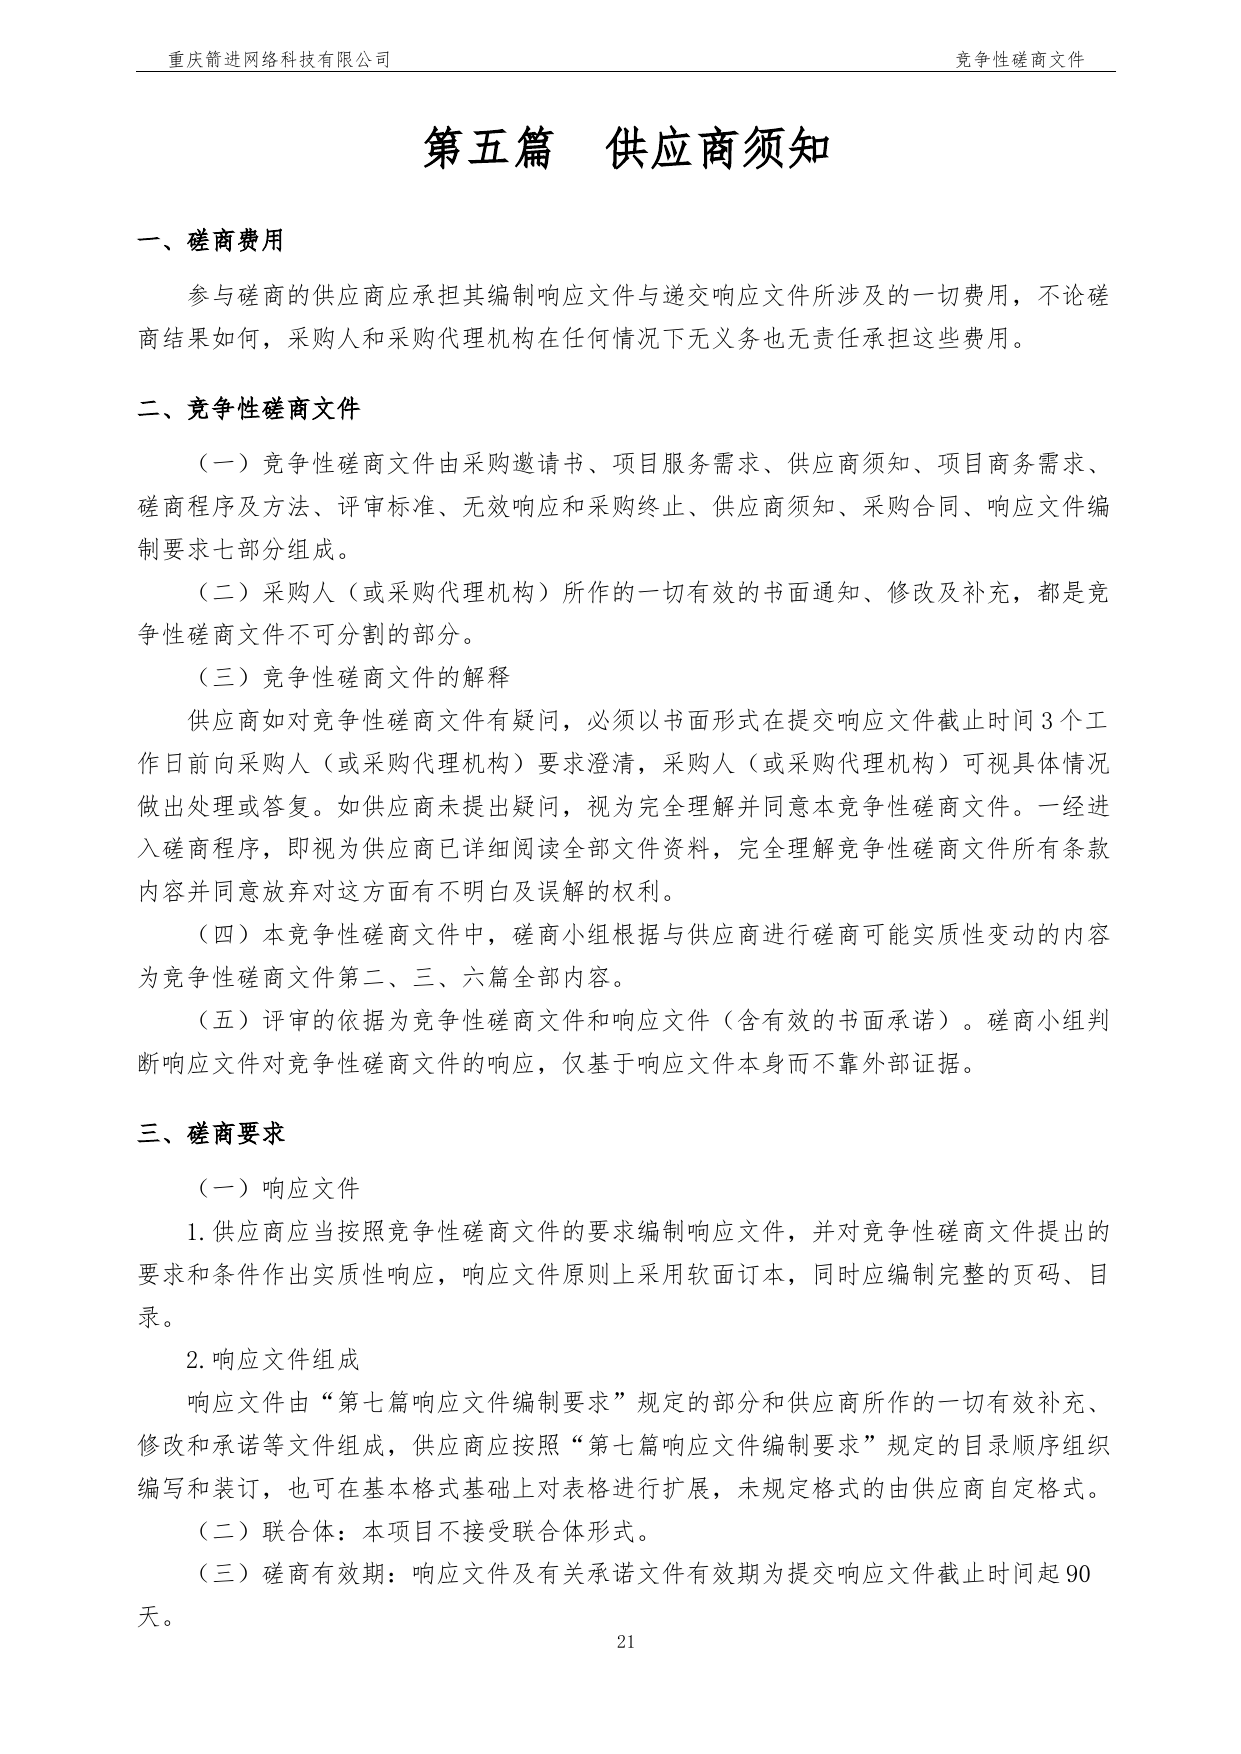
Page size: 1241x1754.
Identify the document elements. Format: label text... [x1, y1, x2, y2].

text （四）本竞争性磋商文件中，磋商小组根据与供应商进行磋商可能实质性变动的内容为竞争性磋商文件第二、三、六篇全部内容。 [136, 918, 1116, 990]
text （一）竞争性磋商文件由采购邀请书、项目服务需求、供应商须知、项目商务需求、磋商程序及方法、评审标准、无效响应和采购终止、供应商须知、采购合同、响应文件编制要求七部分组成。 [136, 448, 1116, 562]
subtitle 二、竞争性磋商文件 [136, 392, 1116, 421]
subtitle 三、磋商要求 [136, 1117, 1116, 1145]
text （二）联合体：本项目不接受联合体形式。 [136, 1515, 1116, 1543]
text （三）磋商有效期：响应文件及有关承诺文件有效期为提交响应文件截止时间起90天。 [136, 1558, 1116, 1629]
text （三）竞争性磋商文件的解释 [136, 662, 1116, 690]
text 第五篇 供应商须知 [136, 118, 1116, 170]
text （二）采购人（或采购代理机构）所作的一切有效的书面通知、修改及补充，都是竞争性磋商文件不可分割的部分。 [136, 576, 1116, 647]
text 参与磋商的供应商应承担其编制响应文件与递交响应文件所涉及的一切费用，不论磋商结果如何，采购人和采购代理机构在任何情况下无义务也无责任承担这些费用。 [136, 279, 1116, 351]
text 1.供应商应当按照竞争性磋商文件的要求编制响应文件，并对竞争性磋商文件提出的要求和条件作出实质性响应，响应文件原则上采用软面订本，同时应编制完整的页码、目录。 [136, 1215, 1116, 1329]
subtitle 一、磋商费用 [136, 224, 1116, 252]
text 响应文件由“第七篇响应文件编制要求”规定的部分和供应商所作的一切有效补充、修改和承诺等文件组成，供应商应按照“第七篇响应文件编制要求”规定的目录顺序组织编写和装订，也可在基本格式基础上对表格进行扩展，未规定格式的由供应商自定格式。 [136, 1387, 1116, 1501]
text 2.响应文件组成 [136, 1344, 1116, 1372]
text 供应商如对竞争性磋商文件有疑问，必须以书面形式在提交响应文件截止时间3个工作日前向采购人（或采购代理机构）要求澄清，采购人（或采购代理机构）可视具体情况做出处理或答复。如供应商未提出疑问，视为完全理解并同意本竞争性磋商文件。一经进入磋商程序，即视为供应商已详细阅读全部文件资料，完全理解竞争性磋商文件所有条款内容并同意放弃对这方面有不明白及误解的权利。 [136, 704, 1116, 904]
text （一）响应文件 [136, 1172, 1116, 1201]
text （五）评审的依据为竞争性磋商文件和响应文件（含有效的书面承诺）。磋商小组判断响应文件对竞争性磋商文件的响应，仅基于响应文件本身而不靠外部证据。 [136, 1004, 1116, 1076]
